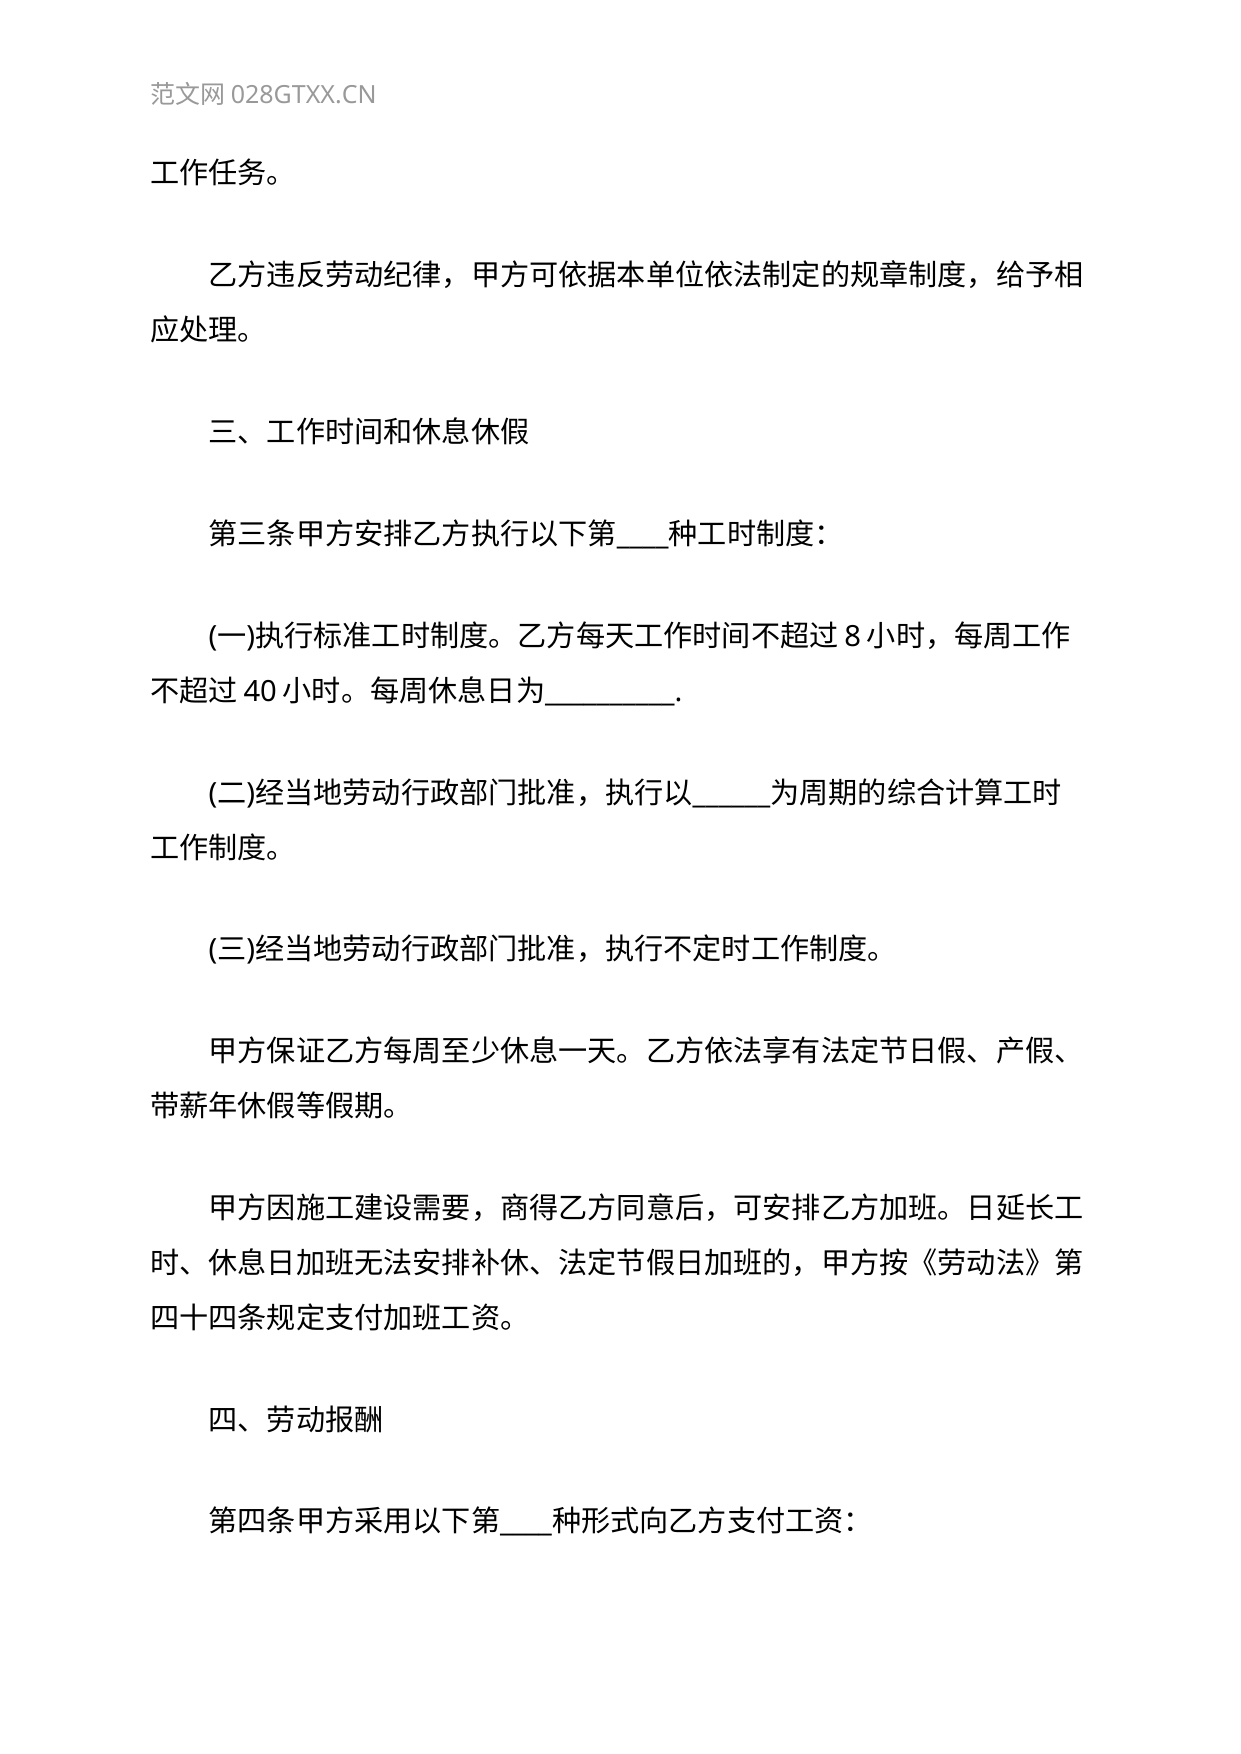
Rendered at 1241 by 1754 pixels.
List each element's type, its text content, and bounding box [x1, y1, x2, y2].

text 甲方保证乙方每周至少休息一天。乙方依法享有法定节日假、产假、带薪年休假等假期。 [150, 1028, 1090, 1125]
text (一)执行标准工时制度。乙方每天工作时间不超过8小时，每周工作不超过40小时。每周休息日为__________. [150, 612, 1090, 709]
text (三)经当地劳动行政部门批准，执行不定时工作制度。 [150, 926, 1090, 968]
text 三、工作时间和休息休假 [150, 408, 1090, 451]
text (二)经当地劳动行政部门批准，执行以______为周期的综合计算工时工作制度。 [150, 769, 1090, 866]
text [150, 150, 1090, 192]
text 第四条甲方采用以下第____种形式向乙方支付工资： [150, 1498, 1090, 1540]
text 甲方因施工建设需要，商得乙方同意后，可安排乙方加班。日延长工时、休息日加班无法安排补休、法定节假日加班的，甲方按《劳动法》第四十四条规定支付加班工资。 [150, 1184, 1090, 1337]
text 乙方违反劳动纪律，甲方可依据本单位依法制定的规章制度，给予相应处理。 [150, 252, 1090, 349]
text 四、劳动报酬 [150, 1396, 1090, 1438]
text 第三条甲方安排乙方执行以下第____种工时制度： [150, 510, 1090, 553]
